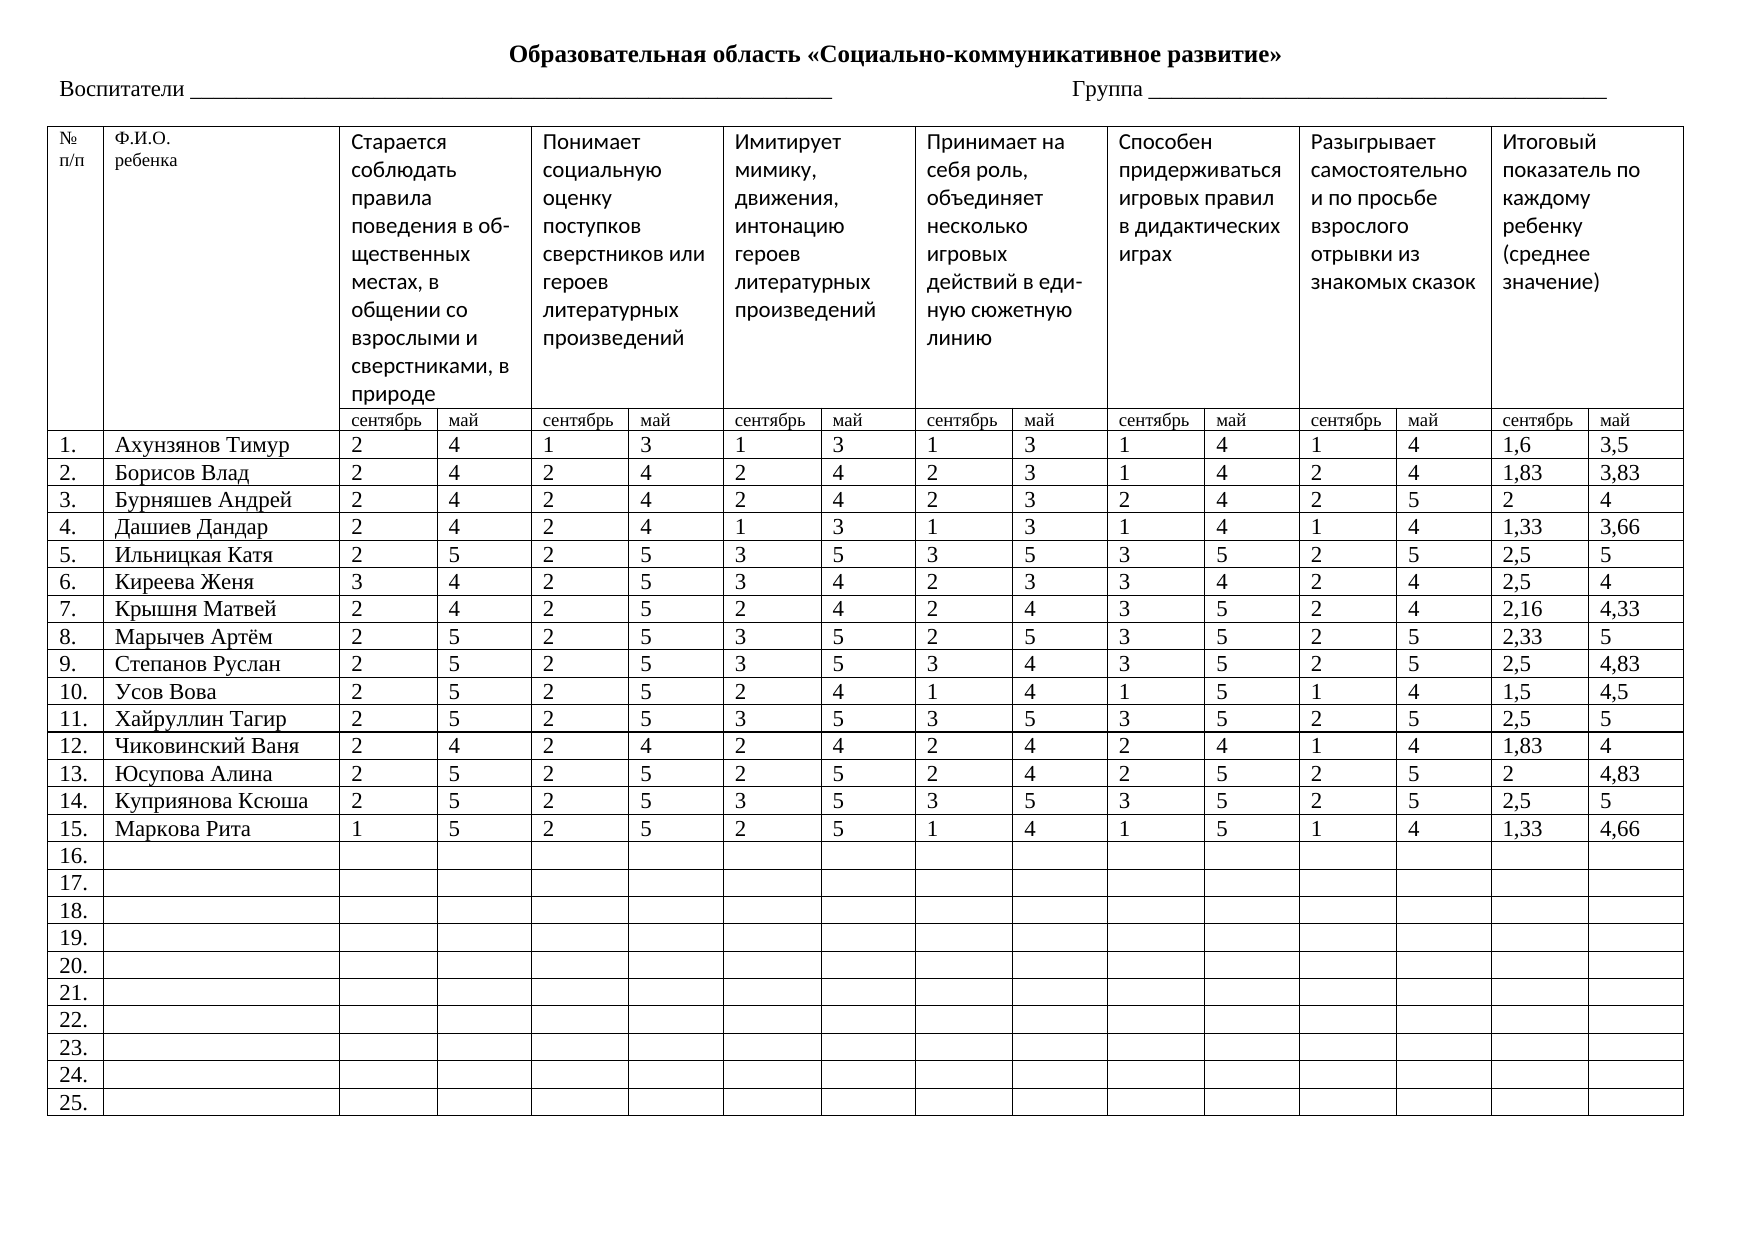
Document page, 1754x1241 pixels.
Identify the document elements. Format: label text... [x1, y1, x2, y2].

table_cell [629, 1006, 723, 1033]
table_cell 1 [532, 431, 628, 457]
table_cell [1397, 1006, 1491, 1033]
table_cell [724, 952, 821, 978]
table_cell [1205, 842, 1299, 868]
table_cell [104, 870, 339, 896]
table_cell 5 [629, 705, 723, 731]
table_cell 1,83 [1492, 733, 1588, 759]
table_cell [104, 842, 339, 868]
table_cell 2 [724, 459, 821, 485]
table_cell [1205, 897, 1299, 923]
table_cell 2 [1300, 787, 1396, 814]
table_cell [48, 870, 103, 896]
table_cell [629, 924, 723, 951]
table_cell [1492, 842, 1588, 868]
table_cell 2 [340, 733, 437, 759]
table_cell [48, 815, 103, 841]
table_cell 2 [532, 733, 628, 759]
table_header Принимает на себя роль, объединяет несколько игровых действий в единую сюжетную линию [916, 127, 1107, 407]
table_cell 1 [1300, 815, 1396, 841]
table_cell Дашиев Дандар [104, 513, 339, 540]
table_cell [48, 979, 103, 1005]
table_cell [1589, 1034, 1683, 1060]
table_cell [916, 1006, 1012, 1033]
table_cell [1108, 897, 1204, 923]
table_cell 5 [629, 787, 723, 814]
table_cell 2 [340, 596, 437, 622]
table_cell 5 [629, 596, 723, 622]
table_cell [724, 979, 821, 1005]
table_cell 2 [340, 486, 437, 512]
table_cell [48, 1089, 103, 1115]
table_header Итоговый показатель по каждому ребенку (среднее значение) [1492, 127, 1683, 407]
table_cell [1300, 979, 1396, 1005]
table_cell 2 [916, 459, 1012, 485]
table_cell [822, 979, 915, 1005]
table_cell 5 [1013, 787, 1107, 814]
table_cell 1 [916, 513, 1012, 540]
table_cell Юсупова Алина [104, 760, 339, 786]
table_cell [822, 842, 915, 868]
table_cell 2 [532, 760, 628, 786]
table_cell 5 [1013, 705, 1107, 731]
table_cell 5 [629, 541, 723, 567]
table_cell 2 [340, 787, 437, 814]
table_cell [1492, 1089, 1588, 1115]
table_cell 2 [340, 459, 437, 485]
table_cell 5 [1397, 541, 1491, 567]
table_cell 3,83 [1589, 459, 1683, 485]
table_cell [1589, 1089, 1683, 1115]
table_cell май [438, 409, 531, 430]
table_cell Киреева Женя [104, 568, 339, 594]
table_cell 5 [629, 623, 723, 649]
table_cell [1205, 924, 1299, 951]
table_cell [1013, 870, 1107, 896]
table_cell [532, 952, 628, 978]
table_cell 2 [916, 623, 1012, 649]
table_cell [340, 979, 437, 1005]
table_cell [724, 1034, 821, 1060]
table_cell май [1205, 409, 1299, 430]
table_header Имитирует мимику, движения, интонацию героев литературных произведений [724, 127, 915, 407]
table_cell [104, 1089, 339, 1115]
table_cell [822, 1006, 915, 1033]
table_cell [724, 897, 821, 923]
table_cell [340, 897, 437, 923]
table_cell [48, 1061, 103, 1088]
table_cell [532, 1006, 628, 1033]
table_cell 4 [1205, 733, 1299, 759]
table_cell [1205, 1061, 1299, 1088]
table_cell [1397, 1034, 1491, 1060]
table_cell [48, 596, 103, 622]
table_cell 2 [532, 513, 628, 540]
table_cell [1589, 952, 1683, 978]
table_cell 4 [1013, 678, 1107, 704]
table_cell 4 [1589, 733, 1683, 759]
table_cell [48, 486, 103, 512]
table_header Ф.И.О. ребенка [104, 127, 339, 430]
table_cell 3 [916, 705, 1012, 731]
table_cell [1397, 1089, 1491, 1115]
table_cell 5 [1397, 760, 1491, 786]
table_cell 4 [1205, 431, 1299, 457]
table_cell Борисов Влад [104, 459, 339, 485]
table_cell [1589, 842, 1683, 868]
table_cell 1 [724, 513, 821, 540]
table_cell [48, 541, 103, 567]
table_cell 3 [916, 787, 1012, 814]
table_cell 5 [1205, 623, 1299, 649]
table_cell 5 [1397, 650, 1491, 677]
table_cell [629, 842, 723, 868]
table_cell [916, 1061, 1012, 1088]
table_cell 2 [340, 431, 437, 457]
table_cell [1013, 979, 1107, 1005]
table_cell 4 [438, 459, 531, 485]
table_cell 2 [532, 815, 628, 841]
table_cell [1108, 870, 1204, 896]
table_cell 5 [822, 815, 915, 841]
table_cell 4 [822, 678, 915, 704]
table_cell 2 [724, 815, 821, 841]
table_cell [1108, 952, 1204, 978]
table_cell 3 [1108, 541, 1204, 567]
table_cell [1589, 870, 1683, 896]
table_cell [438, 1006, 531, 1033]
table_cell 5 [438, 760, 531, 786]
table_cell [1492, 870, 1588, 896]
table_cell [1589, 924, 1683, 951]
table_cell 3 [1013, 568, 1107, 594]
table_cell 2 [1108, 486, 1204, 512]
table_cell [1108, 1061, 1204, 1088]
table_cell май [629, 409, 723, 430]
table_cell [438, 1089, 531, 1115]
table_cell 4,83 [1589, 760, 1683, 786]
table_cell 2 [916, 760, 1012, 786]
table_cell 1 [1300, 733, 1396, 759]
table_cell 4 [1397, 815, 1491, 841]
table_cell 2 [532, 486, 628, 512]
table_cell май [822, 409, 915, 430]
table_cell 4 [1397, 678, 1491, 704]
table_cell [822, 1089, 915, 1115]
table_cell 4 [1013, 815, 1107, 841]
table_cell 2 [532, 787, 628, 814]
table_cell [629, 1034, 723, 1060]
table_cell Маркова Рита [104, 815, 339, 841]
table_cell 5 [1589, 623, 1683, 649]
table_cell май [1397, 409, 1491, 430]
table_cell [1397, 897, 1491, 923]
table_cell [1492, 952, 1588, 978]
table_cell 4 [438, 733, 531, 759]
table_cell [104, 1061, 339, 1088]
table_cell [1397, 842, 1491, 868]
table_cell 2 [1492, 760, 1588, 786]
table_cell 4,33 [1589, 596, 1683, 622]
table_cell [1013, 897, 1107, 923]
table_cell 2 [340, 705, 437, 731]
table_cell [438, 979, 531, 1005]
table_cell 4,66 [1589, 815, 1683, 841]
table_cell 5 [438, 650, 531, 677]
table_cell 4 [1205, 486, 1299, 512]
table_cell [629, 897, 723, 923]
table_cell 3 [1013, 513, 1107, 540]
table_cell 2 [1300, 596, 1396, 622]
table_header Старается соблюдать правила поведения в общественных местах, в общении со взрослыми и сверстниками, в природе [340, 127, 531, 407]
table_cell 3 [1013, 459, 1107, 485]
table_cell 2 [1300, 541, 1396, 567]
table_cell 5 [1205, 760, 1299, 786]
table_cell [48, 760, 103, 786]
table_cell [916, 1089, 1012, 1115]
table_cell [48, 924, 103, 951]
table_cell 4 [438, 596, 531, 622]
table_cell 3 [822, 513, 915, 540]
table_cell 1 [1300, 431, 1396, 457]
table_cell 4 [1013, 596, 1107, 622]
table_cell 5 [1013, 541, 1107, 567]
table_cell [916, 952, 1012, 978]
table_cell [532, 842, 628, 868]
table_cell [1108, 842, 1204, 868]
table_cell 2 [1300, 623, 1396, 649]
table_cell 5 [822, 623, 915, 649]
table_cell [1589, 1061, 1683, 1088]
table_cell 2 [916, 568, 1012, 594]
table_cell 1 [1108, 459, 1204, 485]
table_cell 4 [822, 568, 915, 594]
table_cell Усов Вова [104, 678, 339, 704]
table_cell 5 [1397, 787, 1491, 814]
table_cell [48, 733, 103, 759]
table_cell сентябрь [1492, 409, 1588, 430]
table_cell [340, 1061, 437, 1088]
table_cell [48, 787, 103, 814]
table_cell 2 [340, 541, 437, 567]
table_cell 2 [532, 623, 628, 649]
table_cell [1013, 1061, 1107, 1088]
table_cell [1013, 842, 1107, 868]
table_cell 4 [1013, 733, 1107, 759]
table_cell [340, 1006, 437, 1033]
table_cell 5 [1589, 787, 1683, 814]
table_cell 4 [1397, 596, 1491, 622]
table_cell Ахунзянов Тимур [104, 431, 339, 457]
table_cell 4 [1013, 760, 1107, 786]
table_cell сентябрь [340, 409, 437, 430]
table_cell 3 [724, 541, 821, 567]
table_cell [340, 924, 437, 951]
table_cell сентябрь [724, 409, 821, 430]
table_cell [1492, 924, 1588, 951]
table_header Разыгрывает самостоятельно и по просьбе взрослого отрывки из знакомых сказок [1300, 127, 1491, 407]
table_cell 3 [822, 431, 915, 457]
table_cell 2 [532, 678, 628, 704]
table_cell 1 [1300, 513, 1396, 540]
table_cell 4 [1397, 459, 1491, 485]
table_cell 3 [724, 787, 821, 814]
table_cell 1 [1108, 678, 1204, 704]
table_cell [1300, 1089, 1396, 1115]
table_cell 4,83 [1589, 650, 1683, 677]
table_cell 2 [724, 678, 821, 704]
table_cell [48, 1034, 103, 1060]
table_cell Марычев Артём [104, 623, 339, 649]
table_cell 3 [1108, 568, 1204, 594]
table_cell [822, 897, 915, 923]
table_cell 4 [1397, 431, 1491, 457]
table_cell [1300, 1034, 1396, 1060]
table_cell 2 [916, 596, 1012, 622]
table_cell 5 [438, 787, 531, 814]
table_cell 1,5 [1492, 678, 1588, 704]
table_cell [822, 952, 915, 978]
table_cell 1 [1108, 431, 1204, 457]
table_cell [104, 979, 339, 1005]
table_cell 3 [1108, 623, 1204, 649]
table_cell 5 [1397, 705, 1491, 731]
table_cell Бурняшев Андрей [104, 486, 339, 512]
table_cell [1013, 1089, 1107, 1115]
table_cell 2 [340, 678, 437, 704]
table_cell [438, 842, 531, 868]
table_cell [1492, 979, 1588, 1005]
table_cell [532, 979, 628, 1005]
table_cell [629, 979, 723, 1005]
table_cell [532, 897, 628, 923]
table_cell [438, 952, 531, 978]
table_cell 2,5 [1492, 650, 1588, 677]
table_cell 3 [1108, 705, 1204, 731]
table_cell 4 [822, 733, 915, 759]
table_cell [1300, 952, 1396, 978]
table_cell [1300, 924, 1396, 951]
table_cell 5 [438, 678, 531, 704]
table_header № п/п [48, 127, 103, 430]
table_cell 4 [1205, 568, 1299, 594]
table_cell 4 [822, 486, 915, 512]
table_cell 1 [1108, 815, 1204, 841]
table_cell 2 [340, 760, 437, 786]
table_cell [1013, 924, 1107, 951]
table_cell [724, 842, 821, 868]
table_cell 3 [1108, 650, 1204, 677]
table_cell 4 [1397, 568, 1491, 594]
table_cell [104, 1034, 339, 1060]
table_cell 1 [916, 678, 1012, 704]
table_cell 5 [629, 568, 723, 594]
table_cell [340, 870, 437, 896]
table_cell 4 [1397, 733, 1491, 759]
table_cell [532, 1089, 628, 1115]
table_cell [916, 1034, 1012, 1060]
table_cell [438, 897, 531, 923]
table_cell 2 [340, 623, 437, 649]
table_cell [916, 897, 1012, 923]
table_cell [916, 870, 1012, 896]
text Воспитатели ________________________________________________________ Группа ________________________________________ [59, 75, 1728, 102]
table_cell 2 [1300, 568, 1396, 594]
table_cell 4 [1589, 486, 1683, 512]
table_cell [340, 1089, 437, 1115]
table_cell 5 [1397, 486, 1491, 512]
table_header Способен придерживаться игровых правил в дидактических играх [1108, 127, 1299, 407]
table_cell 2 [1300, 459, 1396, 485]
table_cell 5 [822, 787, 915, 814]
table_cell 2 [532, 596, 628, 622]
table_cell 2 [1300, 760, 1396, 786]
table_cell 1 [1108, 513, 1204, 540]
table_cell 2,5 [1492, 787, 1588, 814]
table_cell 5 [1205, 650, 1299, 677]
table_cell [1300, 1061, 1396, 1088]
table_cell [724, 924, 821, 951]
table_cell Степанов Руслан [104, 650, 339, 677]
table_cell [1492, 1061, 1588, 1088]
table_cell 2 [1300, 650, 1396, 677]
table_cell [1492, 1006, 1588, 1033]
table_cell [1108, 1089, 1204, 1115]
table_cell [532, 924, 628, 951]
table_cell [1300, 1006, 1396, 1033]
table_cell [916, 924, 1012, 951]
table_cell 5 [822, 650, 915, 677]
table_cell 2 [1492, 486, 1588, 512]
table_cell 2,5 [1492, 568, 1588, 594]
table_cell [48, 842, 103, 868]
table_cell Куприянова Ксюша [104, 787, 339, 814]
table_cell [822, 1034, 915, 1060]
table_cell [104, 924, 339, 951]
table_cell 3 [724, 568, 821, 594]
table_cell [1589, 979, 1683, 1005]
table_cell 4 [822, 459, 915, 485]
table_cell 2 [532, 568, 628, 594]
table_cell 5 [629, 760, 723, 786]
table_cell [438, 1034, 531, 1060]
table_cell 1,6 [1492, 431, 1588, 457]
table_cell 3 [724, 623, 821, 649]
table_cell [1108, 924, 1204, 951]
table_cell 5 [1589, 705, 1683, 731]
table_cell Хайруллин Тагир [104, 705, 339, 731]
table_cell [104, 1006, 339, 1033]
table_cell [1205, 952, 1299, 978]
table_cell 5 [1589, 541, 1683, 567]
table_cell [438, 924, 531, 951]
table_cell сентябрь [1108, 409, 1204, 430]
table_cell [48, 431, 103, 457]
table_cell 5 [1397, 623, 1491, 649]
table_cell 2 [916, 486, 1012, 512]
table_cell [340, 952, 437, 978]
table_cell [1397, 952, 1491, 978]
table_cell [532, 1061, 628, 1088]
table_cell 2 [1108, 760, 1204, 786]
table_cell 4 [438, 486, 531, 512]
table_cell 5 [1205, 596, 1299, 622]
table_cell Ильницкая Катя [104, 541, 339, 567]
table_cell сентябрь [916, 409, 1012, 430]
table_cell 1 [916, 431, 1012, 457]
table_cell [1397, 870, 1491, 896]
table_cell 3 [1108, 787, 1204, 814]
table_cell 3,66 [1589, 513, 1683, 540]
table_cell 5 [438, 705, 531, 731]
table_cell [104, 952, 339, 978]
table_cell 5 [822, 760, 915, 786]
table_cell сентябрь [532, 409, 628, 430]
table_cell [1205, 1034, 1299, 1060]
table_cell [1300, 842, 1396, 868]
table_cell 4 [629, 733, 723, 759]
table_cell [1013, 1034, 1107, 1060]
table_cell 2 [1108, 733, 1204, 759]
subtitle Образовательная область «Социально-коммуникативное развитие» [63, 44, 1728, 67]
table_cell 3 [1013, 486, 1107, 512]
table_cell 3 [1108, 596, 1204, 622]
table_cell [1589, 897, 1683, 923]
table_cell 2 [724, 486, 821, 512]
table_cell [1108, 1006, 1204, 1033]
table_cell 5 [438, 541, 531, 567]
table_cell 3 [916, 541, 1012, 567]
table_cell [48, 678, 103, 704]
table_cell [1108, 1034, 1204, 1060]
table_cell 4 [438, 568, 531, 594]
table_cell 2 [724, 733, 821, 759]
table_cell [629, 1061, 723, 1088]
table_cell 5 [438, 623, 531, 649]
table_cell 5 [1013, 623, 1107, 649]
table_header Понимает социальную оценку поступков сверстников или героев литературных произведений [532, 127, 723, 407]
table_cell 3 [340, 568, 437, 594]
table_cell [48, 568, 103, 594]
table_cell 2,33 [1492, 623, 1588, 649]
table_cell 2 [340, 513, 437, 540]
table_cell 2 [532, 459, 628, 485]
table_cell [48, 650, 103, 677]
table_cell 4,5 [1589, 678, 1683, 704]
table_cell 4 [1205, 459, 1299, 485]
table_cell 4 [629, 513, 723, 540]
table_cell 1,33 [1492, 815, 1588, 841]
table_cell [822, 924, 915, 951]
table_cell 4 [438, 513, 531, 540]
table_cell [532, 1034, 628, 1060]
table_cell [916, 979, 1012, 1005]
table_cell [1108, 979, 1204, 1005]
table_cell [1397, 979, 1491, 1005]
table_cell сентябрь [1300, 409, 1396, 430]
table_cell 5 [1205, 815, 1299, 841]
table_cell 4 [1397, 513, 1491, 540]
table_cell 3,5 [1589, 431, 1683, 457]
table_cell [48, 705, 103, 731]
table_cell Крышня Матвей [104, 596, 339, 622]
table_cell [724, 1006, 821, 1033]
table_cell 5 [629, 650, 723, 677]
table_cell 4 [438, 431, 531, 457]
table_cell [1300, 870, 1396, 896]
table_cell 5 [438, 815, 531, 841]
table_cell 2,5 [1492, 541, 1588, 567]
table_cell [532, 870, 628, 896]
table_cell 4 [629, 486, 723, 512]
table_cell 2 [724, 596, 821, 622]
table_cell 1,33 [1492, 513, 1588, 540]
table_cell 5 [1205, 678, 1299, 704]
table_cell 1 [724, 431, 821, 457]
table_cell [340, 842, 437, 868]
table_cell 2 [532, 541, 628, 567]
table_cell [1300, 897, 1396, 923]
table_cell [48, 513, 103, 540]
table_cell 2 [532, 650, 628, 677]
table_cell [340, 1034, 437, 1060]
table_cell [822, 870, 915, 896]
table_cell [724, 1089, 821, 1115]
table_cell [629, 1089, 723, 1115]
table_cell 5 [1205, 787, 1299, 814]
table_cell 3 [916, 650, 1012, 677]
table_cell 1 [916, 815, 1012, 841]
table_cell [1589, 1006, 1683, 1033]
table_cell [1205, 870, 1299, 896]
table_cell [629, 870, 723, 896]
table_cell Чиковинский Ваня [104, 733, 339, 759]
table_cell [438, 1061, 531, 1088]
table_cell [1013, 1006, 1107, 1033]
table_cell [1492, 897, 1588, 923]
table_cell 2 [1300, 705, 1396, 731]
table_cell 4 [1589, 568, 1683, 594]
table_cell [1492, 1034, 1588, 1060]
table_cell [48, 459, 103, 485]
table_cell [724, 870, 821, 896]
table_cell [1397, 924, 1491, 951]
table_cell 4 [1205, 513, 1299, 540]
table_cell 4 [629, 459, 723, 485]
table_cell [48, 952, 103, 978]
table_cell 2,5 [1492, 705, 1588, 731]
table_cell 2 [1300, 486, 1396, 512]
table_cell 5 [629, 815, 723, 841]
table_cell [724, 1061, 821, 1088]
table_cell 3 [629, 431, 723, 457]
table_cell [1205, 1006, 1299, 1033]
table_cell 3 [724, 705, 821, 731]
table_cell [1205, 979, 1299, 1005]
table_cell 5 [822, 705, 915, 731]
table_cell [438, 870, 531, 896]
table_cell [916, 842, 1012, 868]
table_cell 5 [629, 678, 723, 704]
table_cell [48, 897, 103, 923]
table_cell [104, 897, 339, 923]
table_cell [1397, 1061, 1491, 1088]
table_cell 1 [340, 815, 437, 841]
table_cell 4 [1013, 650, 1107, 677]
table_cell 3 [724, 650, 821, 677]
table_cell [48, 623, 103, 649]
table_cell 2 [340, 650, 437, 677]
table_cell 5 [822, 541, 915, 567]
table_cell 5 [1205, 541, 1299, 567]
table_cell [1205, 1089, 1299, 1115]
table_cell 4 [822, 596, 915, 622]
table_cell 2 [724, 760, 821, 786]
table_cell май [1013, 409, 1107, 430]
table_cell [822, 1061, 915, 1088]
table_cell 2 [916, 733, 1012, 759]
table_cell 2 [532, 705, 628, 731]
table_cell 2,16 [1492, 596, 1588, 622]
table_cell 1,83 [1492, 459, 1588, 485]
table_cell май [1589, 409, 1683, 430]
table_cell [48, 1006, 103, 1033]
table_cell [1013, 952, 1107, 978]
table_cell [629, 952, 723, 978]
table_cell 5 [1205, 705, 1299, 731]
table_cell 3 [1013, 431, 1107, 457]
table_cell 1 [1300, 678, 1396, 704]
